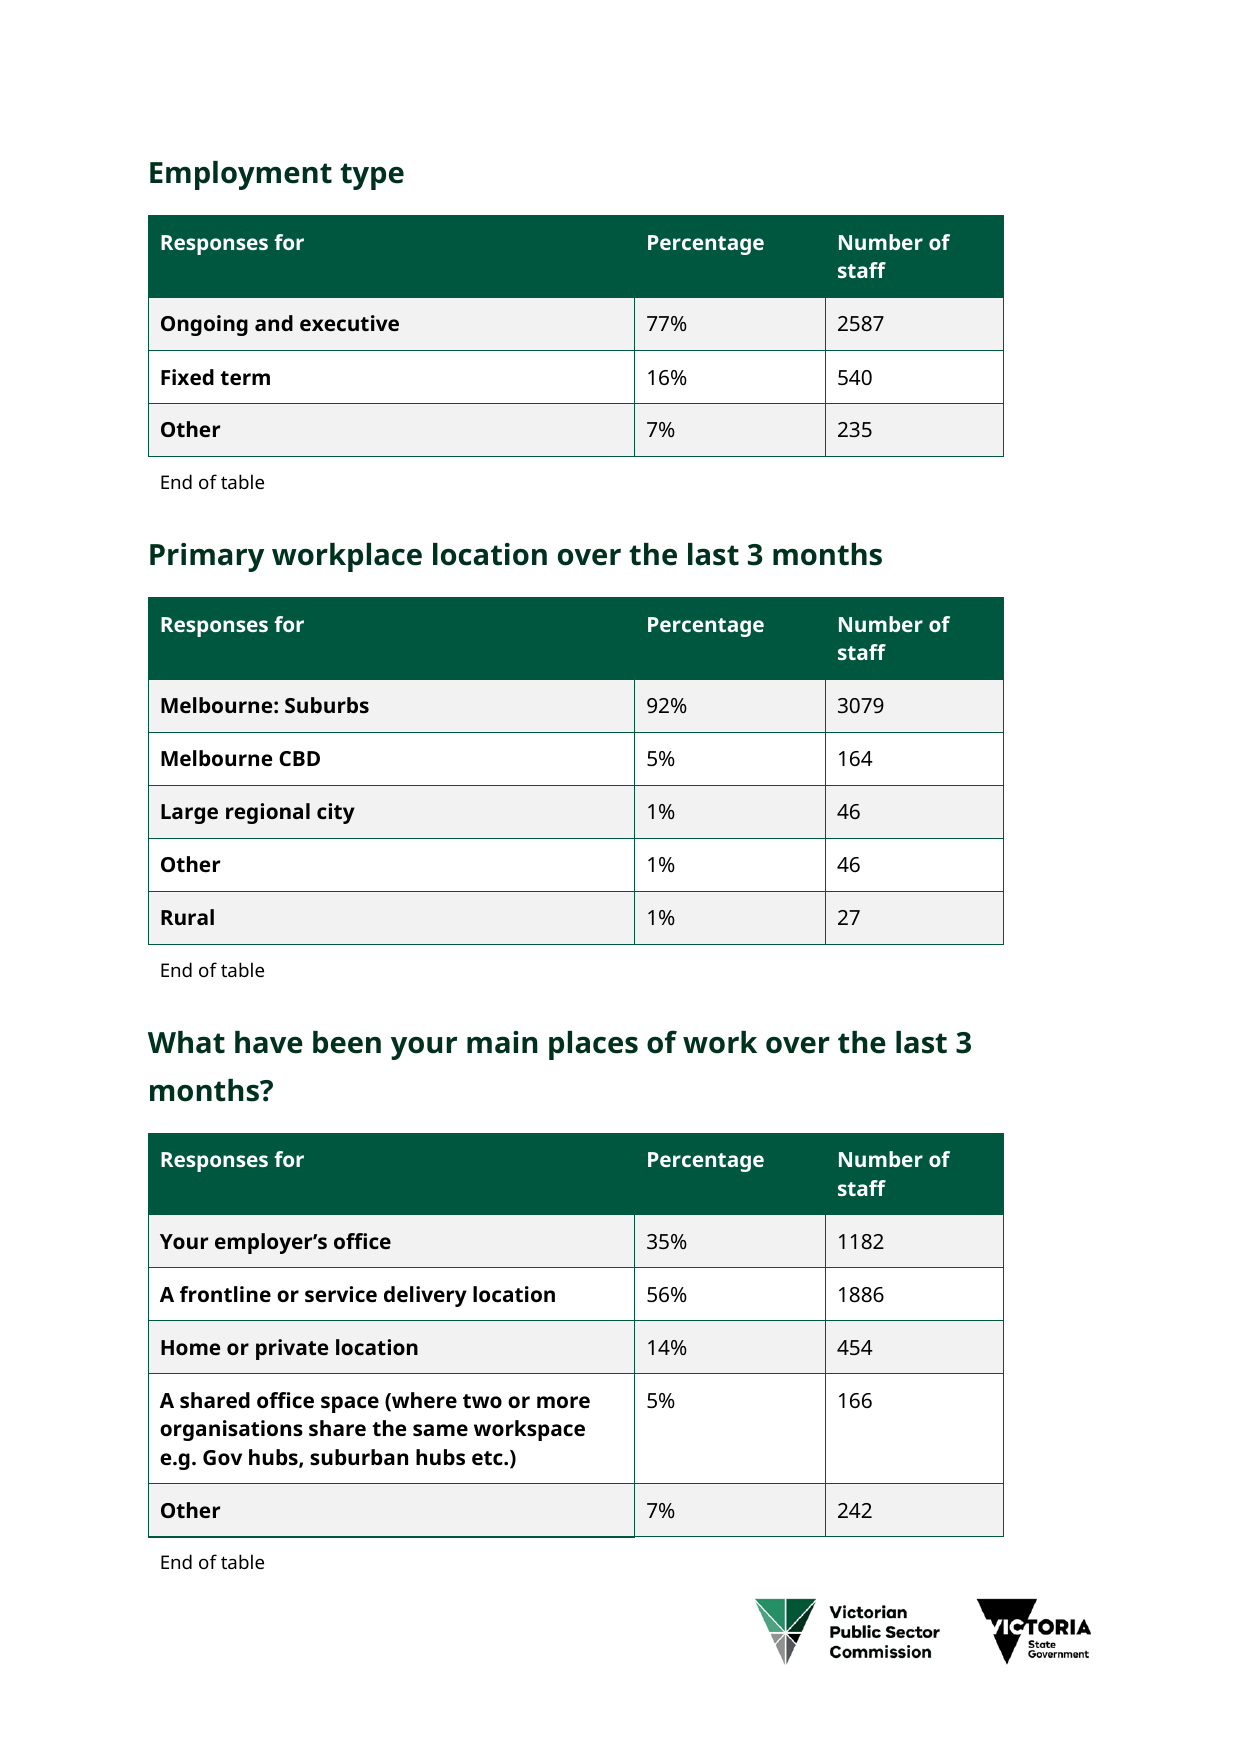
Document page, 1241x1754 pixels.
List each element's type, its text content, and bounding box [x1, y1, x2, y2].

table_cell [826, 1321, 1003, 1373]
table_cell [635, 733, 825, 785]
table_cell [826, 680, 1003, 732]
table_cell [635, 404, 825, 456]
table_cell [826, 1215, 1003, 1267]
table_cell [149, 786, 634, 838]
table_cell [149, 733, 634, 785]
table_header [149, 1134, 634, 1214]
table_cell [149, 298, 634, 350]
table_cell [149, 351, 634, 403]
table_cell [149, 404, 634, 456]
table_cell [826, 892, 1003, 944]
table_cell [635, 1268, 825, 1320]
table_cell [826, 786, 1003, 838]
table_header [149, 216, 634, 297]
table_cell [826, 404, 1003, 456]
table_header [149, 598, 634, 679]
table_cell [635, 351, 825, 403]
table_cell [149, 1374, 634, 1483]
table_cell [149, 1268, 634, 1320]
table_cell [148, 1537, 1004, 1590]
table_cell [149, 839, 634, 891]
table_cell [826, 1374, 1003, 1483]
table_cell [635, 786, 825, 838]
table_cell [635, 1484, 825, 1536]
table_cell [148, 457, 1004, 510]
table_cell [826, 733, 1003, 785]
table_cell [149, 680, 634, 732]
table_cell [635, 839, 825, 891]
picture [754, 1598, 1093, 1666]
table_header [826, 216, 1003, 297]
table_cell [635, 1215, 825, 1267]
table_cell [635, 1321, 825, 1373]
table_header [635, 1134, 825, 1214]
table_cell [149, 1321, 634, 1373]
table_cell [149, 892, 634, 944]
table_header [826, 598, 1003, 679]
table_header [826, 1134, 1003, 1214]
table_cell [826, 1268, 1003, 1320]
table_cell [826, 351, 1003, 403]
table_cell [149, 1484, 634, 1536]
subtitle Employment type [148, 153, 1092, 192]
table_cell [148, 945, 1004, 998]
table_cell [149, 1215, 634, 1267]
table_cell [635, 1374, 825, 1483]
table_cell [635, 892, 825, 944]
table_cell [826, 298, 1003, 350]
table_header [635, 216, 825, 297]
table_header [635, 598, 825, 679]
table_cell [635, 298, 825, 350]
subtitle Primary workplace location over the last 3 months [148, 535, 1092, 574]
subtitle What have been your main places of work over the last 3 months? [148, 1023, 1092, 1110]
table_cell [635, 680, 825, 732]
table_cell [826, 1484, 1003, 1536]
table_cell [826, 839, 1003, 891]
